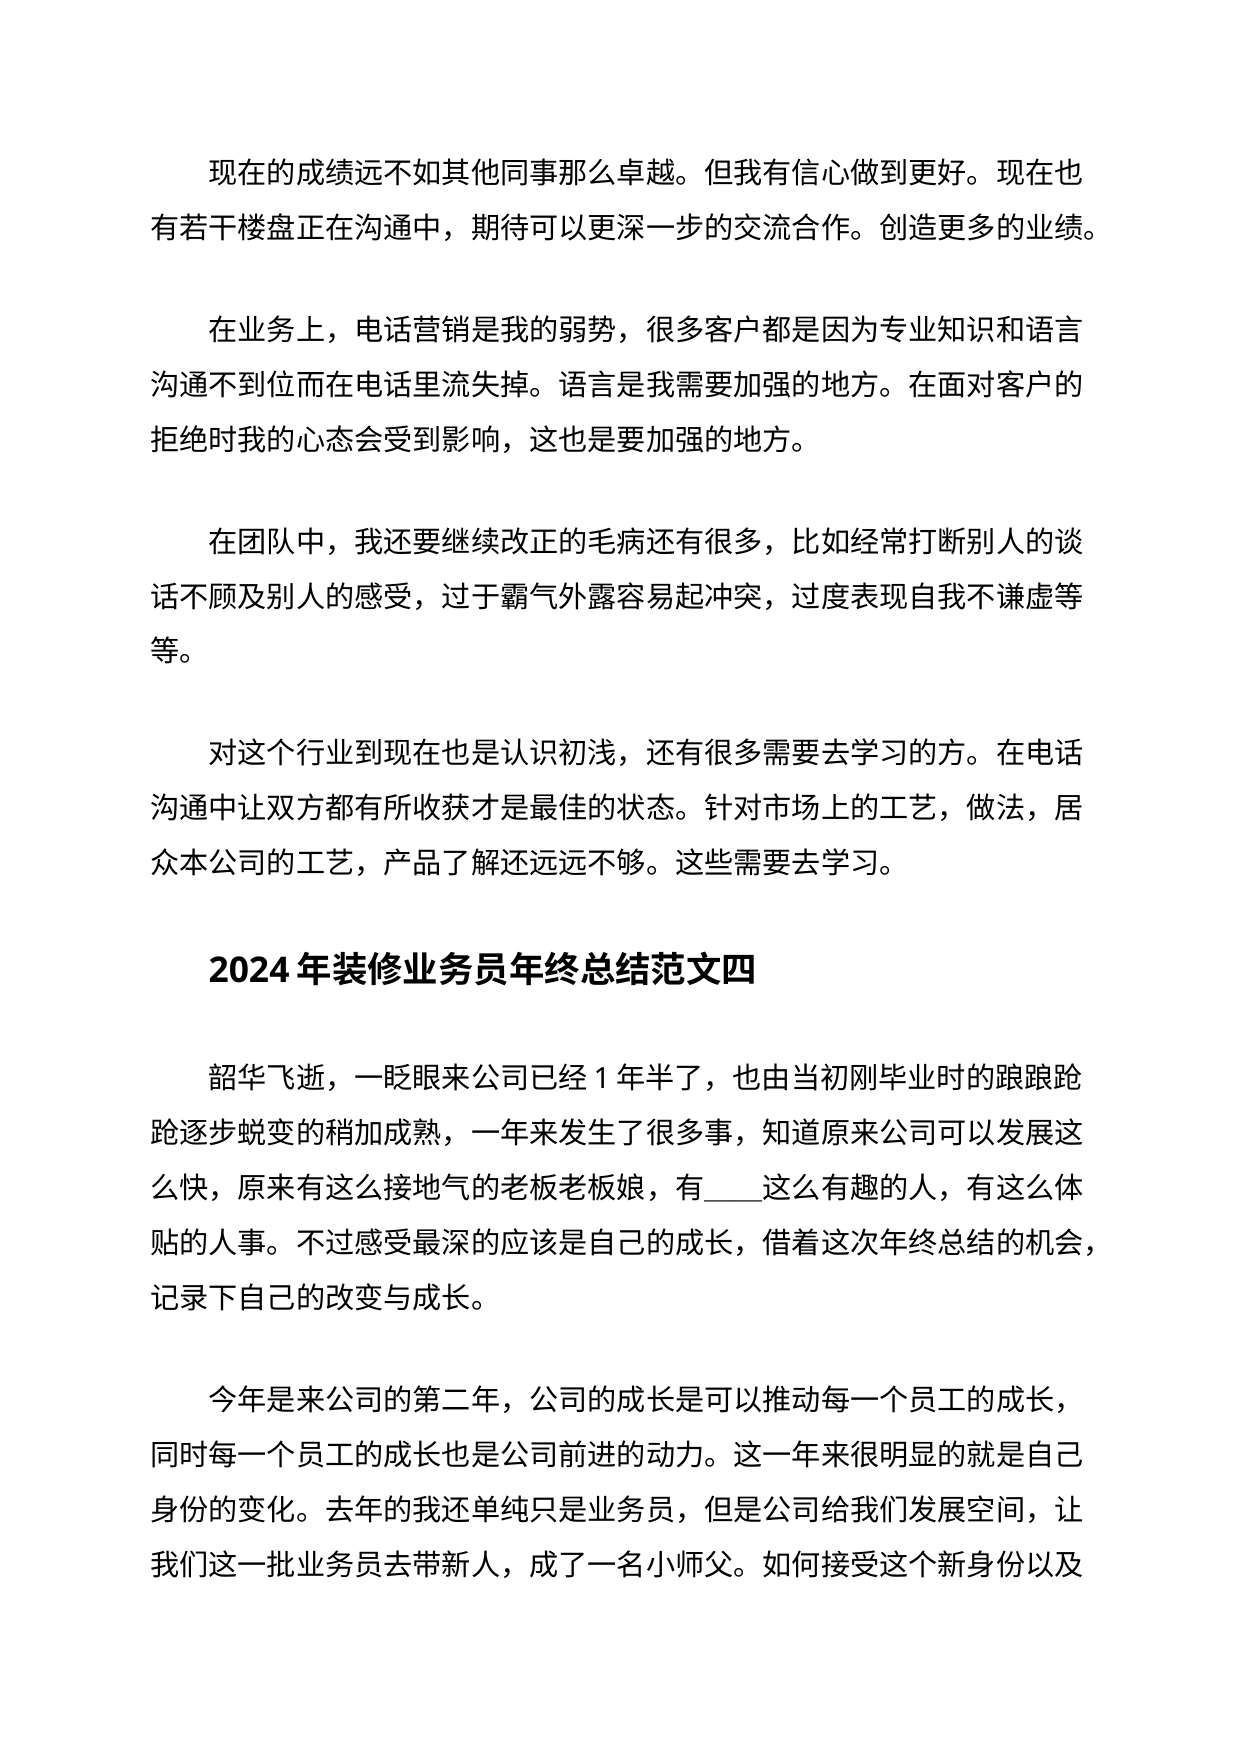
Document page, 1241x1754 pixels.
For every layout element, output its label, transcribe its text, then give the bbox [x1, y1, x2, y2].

text 韶华飞逝，一眨眼来公司已经1年半了，也由当初刚毕业时的踉踉跄跄逐步蜕变的稍加成熟，一年来发生了很多事，知道原来公司可以发展这么快，原来有这么接地气的老板老板娘，有＿＿这么有趣的人，有这么体贴的人事。不过感受最深的应该是自己的成长，借着这次年终总结的机会，记录下自己的改变与成长。 [150, 1055, 1090, 1317]
text 在团队中，我还要继续改正的毛病还有很多，比如经常打断别人的谈话不顾及别人的感受，过于霸气外露容易起冲突，过度表现自我不谦虚等等。 [150, 518, 1090, 670]
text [150, 1376, 1090, 1583]
text 对这个行业到现在也是认识初浅，还有很多需要去学习的方。在电话沟通中让双方都有所收获才是最佳的状态。针对市场上的工艺，做法，居众本公司的工艺，产品了解还远远不够。这些需要去学习。 [150, 730, 1090, 882]
text 2024年装修业务员年终总结范文四 [150, 941, 1090, 993]
text 现在的成绩远不如其他同事那么卓越。但我有信心做到更好。现在也有若干楼盘正在沟通中，期待可以更深一步的交流合作。创造更多的业绩。 [150, 150, 1090, 247]
text 在业务上，电话营销是我的弱势，很多客户都是因为专业知识和语言沟通不到位而在电话里流失掉。语言是我需要加强的地方。在面对客户的拒绝时我的心态会受到影响，这也是要加强的地方。 [150, 307, 1090, 459]
